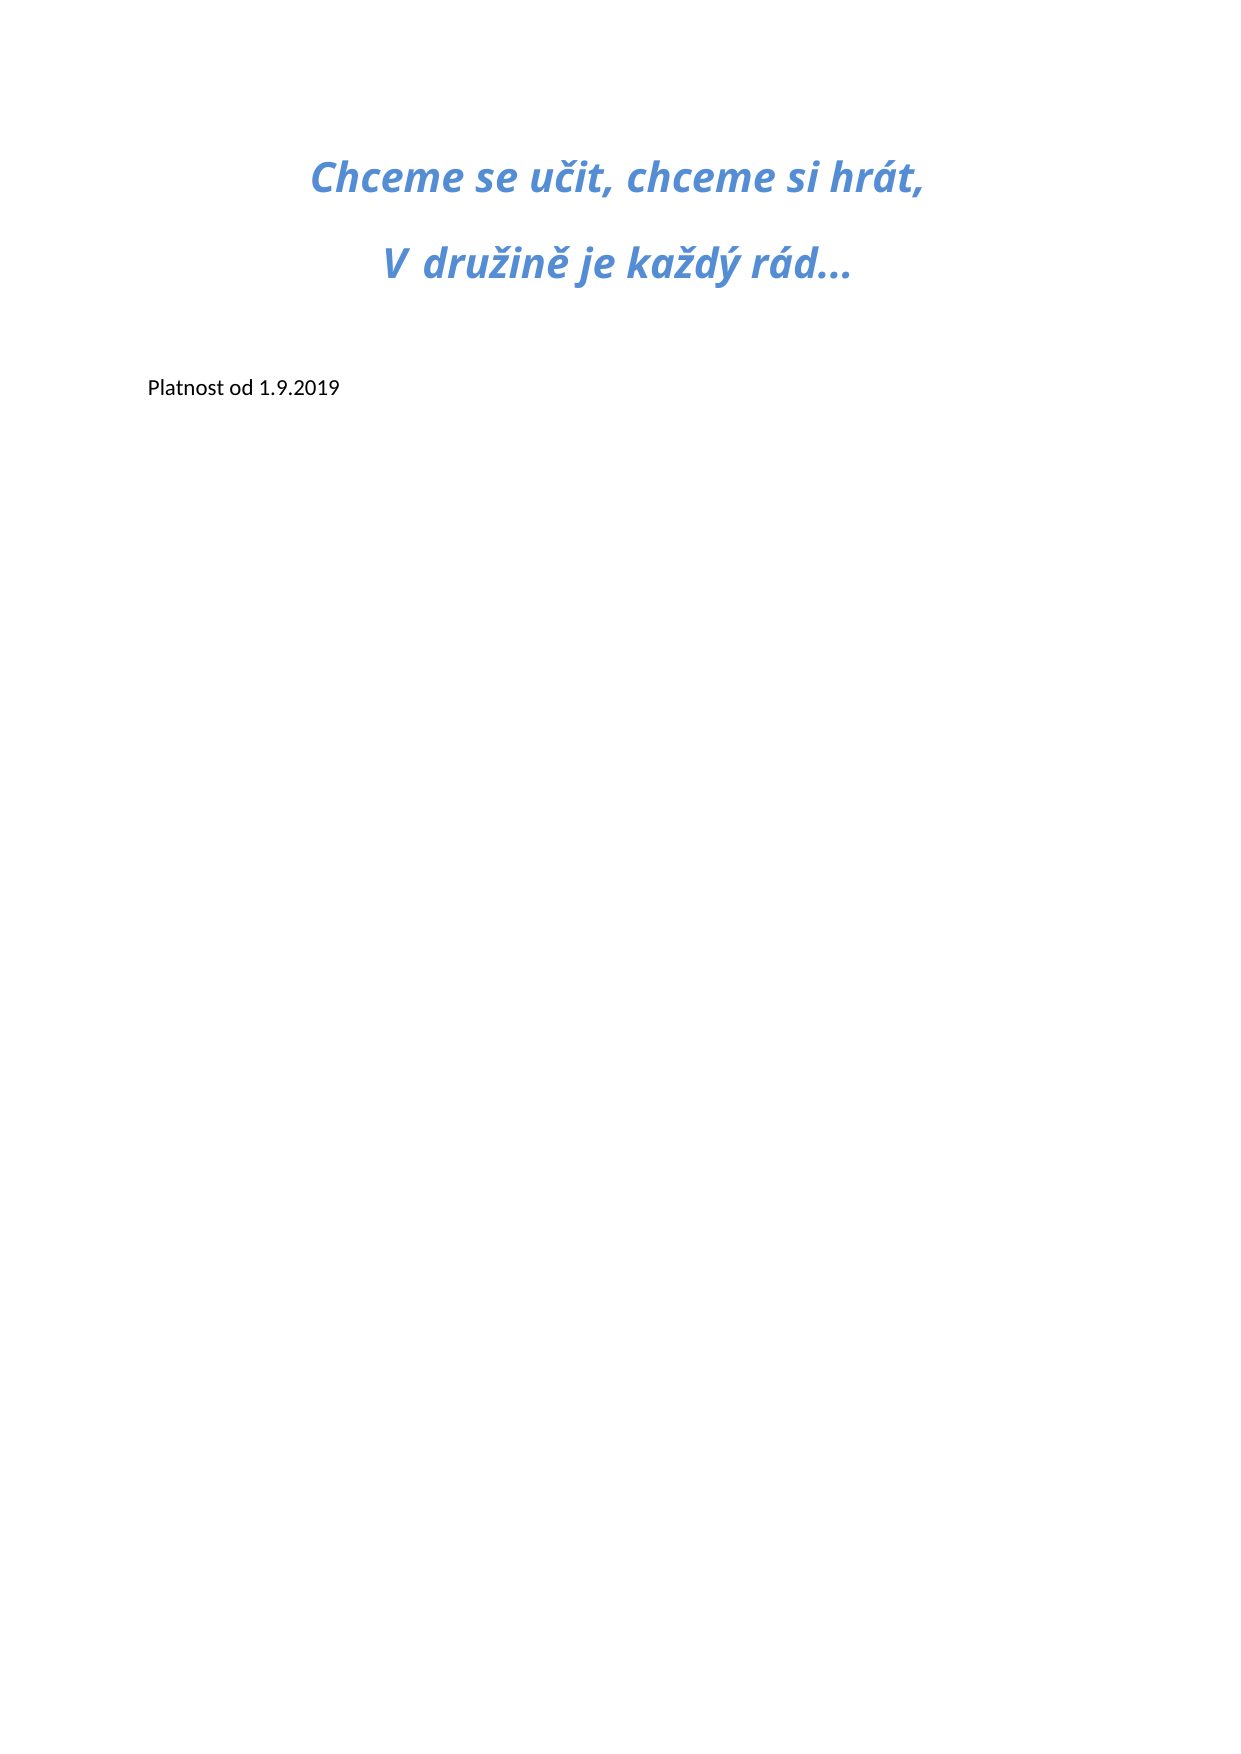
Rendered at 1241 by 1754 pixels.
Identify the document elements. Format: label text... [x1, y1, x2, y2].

text V družině je každý rád... [148, 234, 1092, 291]
text Chceme se učit, chceme si hrát, [148, 148, 1092, 204]
text Platnost od 1.9.2019 [148, 373, 1092, 401]
